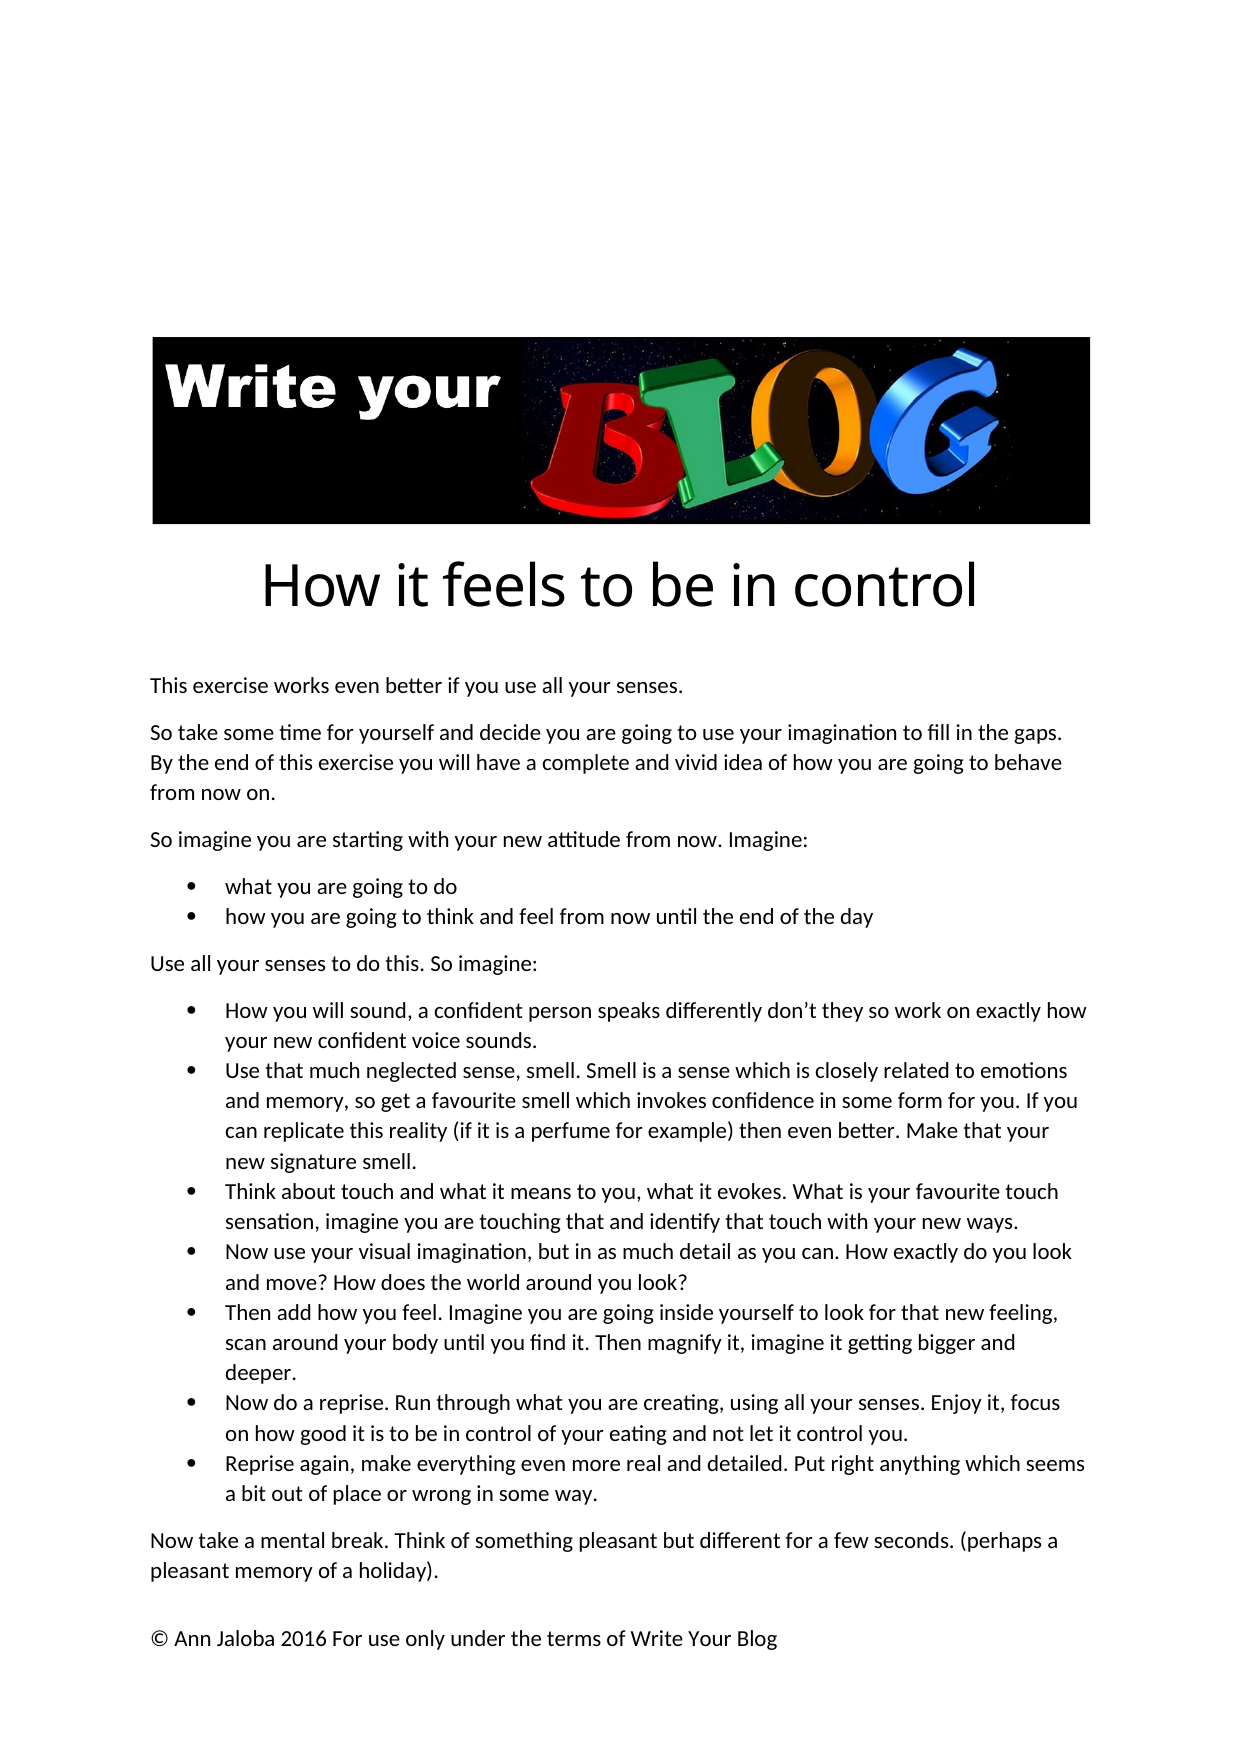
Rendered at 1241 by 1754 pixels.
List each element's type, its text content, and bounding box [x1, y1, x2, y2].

text Now take a mental break. Think of something pleasant but different for a few seconds. (perhaps a pleasant memory of a holiday). [150, 1526, 1090, 1584]
list Think about touch and what it means to you, what it evokes. What is your favourite touch sensation, imagine you are touching that and identify that touch with your new ways. [187, 1177, 1090, 1235]
list what you are going to do [187, 872, 1090, 900]
list how you are going to think and feel from now until the end of the day [187, 902, 1090, 930]
text So take some time for yourself and decide you are going to use your imagination to fill in the gaps. By the end of this exercise you will have a complete and vivid idea of how you are going to behave from now on. [150, 718, 1090, 806]
list How you will sound, a confident person speaks differently don’t they so work on exactly how your new confident voice sounds. [187, 996, 1090, 1054]
title How it feels to be in control [150, 544, 1090, 624]
text So imagine you are starting with your new attitude from now. Imagine: [150, 825, 1090, 853]
text Use all your senses to do this. So imagine: [150, 949, 1090, 977]
text This exercise works even better if you use all your senses. [150, 671, 1090, 699]
picture [150, 337, 1091, 526]
list Now use your visual imagination, but in as much detail as you can. How exactly do you look and move? How does the world around you look? [187, 1237, 1090, 1296]
list Use that much neglected sense, smell. Smell is a sense which is closely related to emotions and memory, so get a favourite smell which invokes confidence in some form for you. If you can replicate this reality (if it is a perfume for example) then even better. Make that your new signature smell. [187, 1056, 1090, 1175]
list Now do a reprise. Run through what you are creating, using all your senses. Enjoy it, focus on how good it is to be in control of your eating and not let it control you. [187, 1388, 1090, 1447]
list Then add how you feel. Imagine you are going inside yourself to look for that new feeling, scan around your body until you find it. Then magnify it, imagine it getting bigger and deeper. [187, 1298, 1090, 1386]
list Reprise again, make everything even more real and detailed. Put right anything which seems a bit out of place or wrong in some way. [187, 1449, 1090, 1507]
